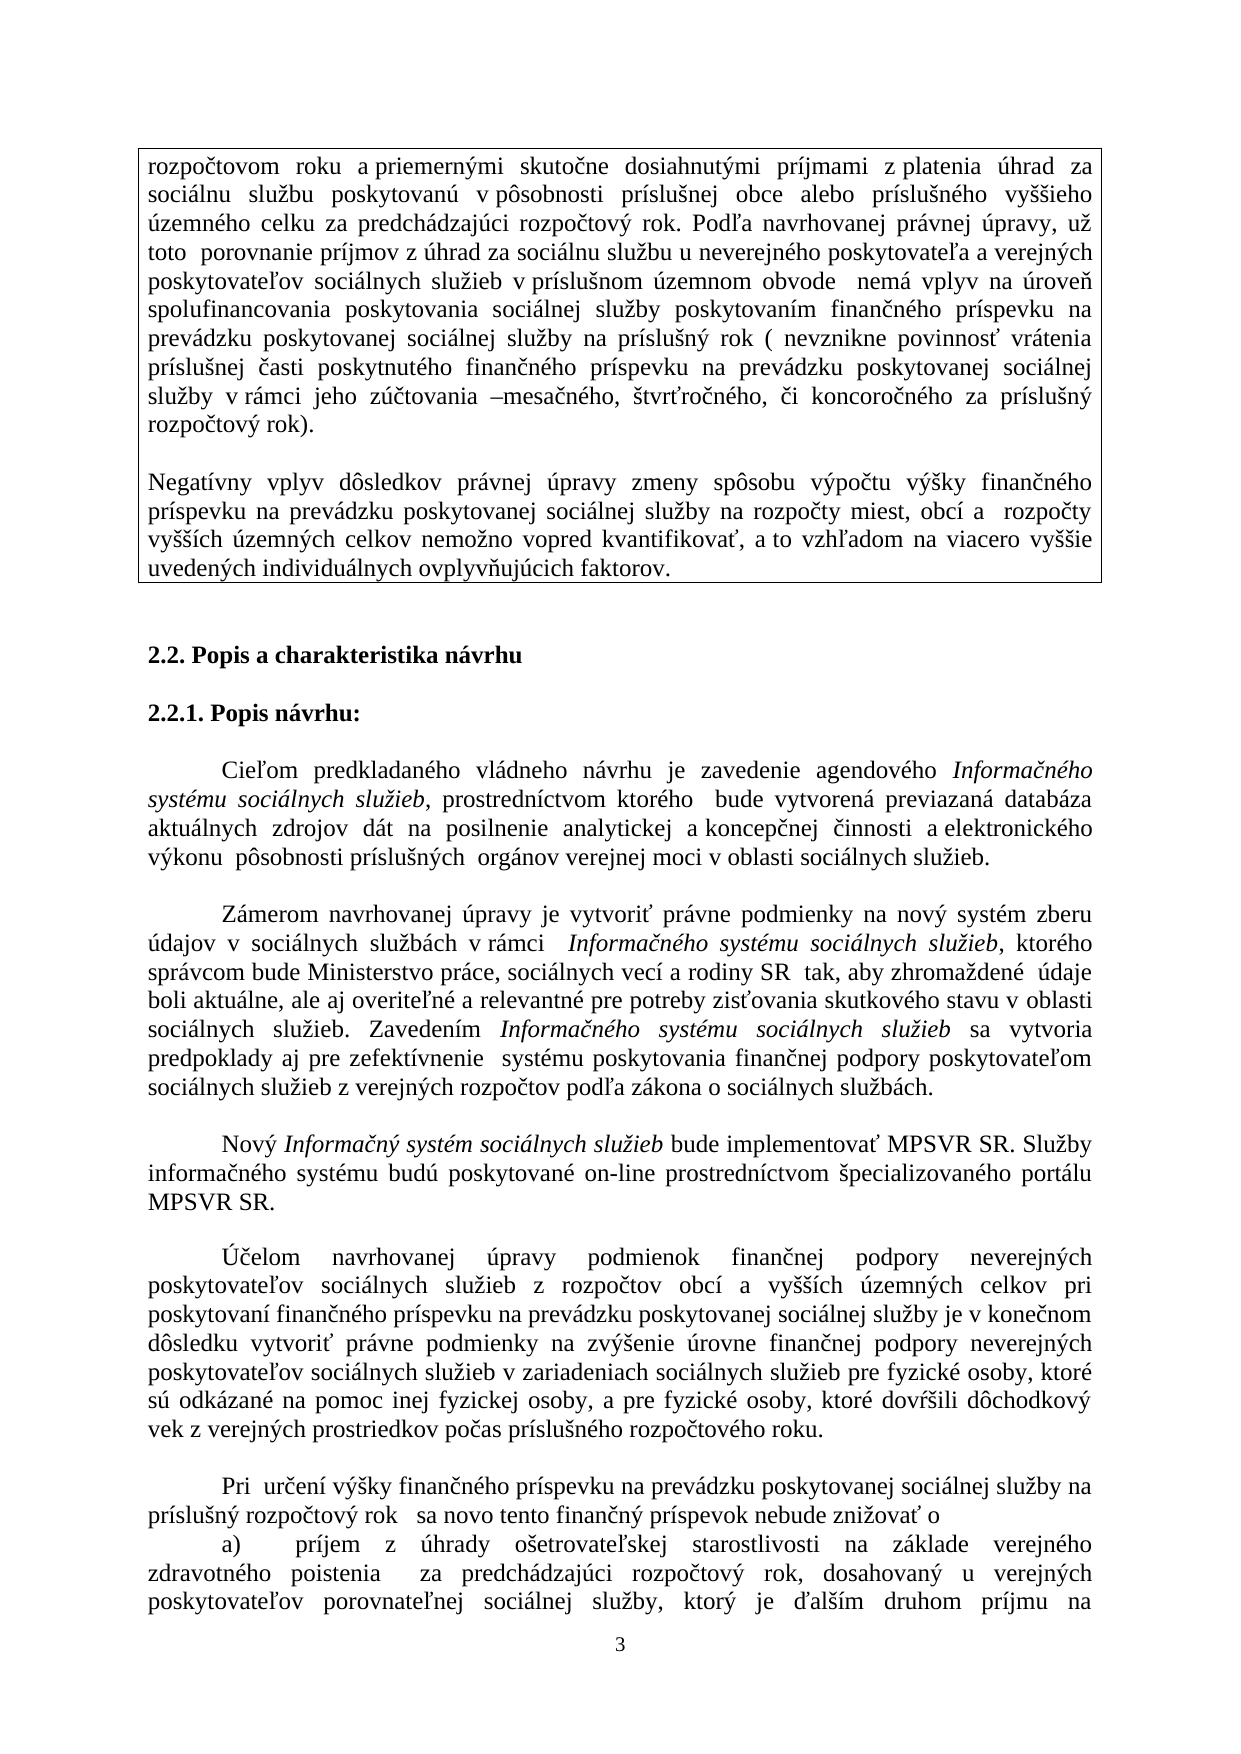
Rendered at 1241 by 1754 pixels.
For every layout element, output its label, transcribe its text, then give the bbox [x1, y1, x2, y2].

text Zámerom navrhovanej úpravy je vytvoriť právne podmienky na nový systém zberu údajov v sociálnych službách v rámci Informačného systému sociálnych služieb, ktorého správcom bude Ministerstvo práce, sociálnych vecí a rodiny SR tak, aby zhromaždené údaje boli aktuálne, ale aj overiteľné a relevantné pre potreby zisťovania skutkového stavu v oblasti sociálnych služieb. Zavedením Informačného systému sociálnych služieb sa vytvoria predpoklady aj pre zefektívnenie systému poskytovania finančnej podpory poskytovateľom sociálnych služieb z verejných rozpočtov podľa zákona o sociálnych službách. [148, 899, 1093, 1101]
text Cieľom predkladaného vládneho návrhu je zavedenie agendového Informačného systému sociálnych služieb, prostredníctvom ktorého bude vytvorená previazaná databáza aktuálnych zdrojov dát na posilnenie analytickej a koncepčnej činnosti a elektronického výkonu pôsobnosti príslušných orgánov verejnej moci v oblasti sociálnych služieb. [148, 756, 1093, 871]
text 2.2. Popis a charakteristika návrhu [148, 641, 1093, 669]
text Účelom navrhovanej úpravy podmienok finančnej podpory neverejných poskytovateľov sociálnych služieb z rozpočtov obcí a vyšších územných celkov pri poskytovaní finančného príspevku na prevádzku poskytovanej sociálnej služby je v konečnom dôsledku vytvoriť právne podmienky na zvýšenie úrovne finančnej podpory neverejných poskytovateľov sociálnych služieb v zariadeniach sociálnych služieb pre fyzické osoby, ktoré sú odkázané na pomoc inej fyzickej osoby, a pre fyzické osoby, ktoré dovŕšili dôchodkový vek z verejných prostriedkov počas príslušného rozpočtového roku. [148, 1242, 1093, 1443]
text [139, 149, 1101, 438]
text Pri určení výšky finančného príspevku na prevádzku poskytovanej sociálnej služby na príslušný rozpočtový rok sa novo tento finančný príspevok nebude znižovať o [148, 1471, 1093, 1529]
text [148, 1529, 1093, 1615]
text Nový Informačný systém sociálnych služieb bude implementovať MPSVR SR. Služby informačného systému budú poskytované on-line prostredníctvom špecializovaného portálu MPSVR SR. [148, 1129, 1093, 1216]
text 2.2.1. Popis návrhu: [148, 698, 1093, 727]
text Negatívny vplyv dôsledkov právnej úpravy zmeny spôsobu výpočtu výšky finančného príspevku na prevádzku poskytovanej sociálnej služby na rozpočty miest, obcí a rozpočty vyšších územných celkov nemožno vopred kvantifikovať, a to vzhľadom na viacero vyššie uvedených individuálnych ovplyvňujúcich faktorov. [139, 464, 1101, 582]
